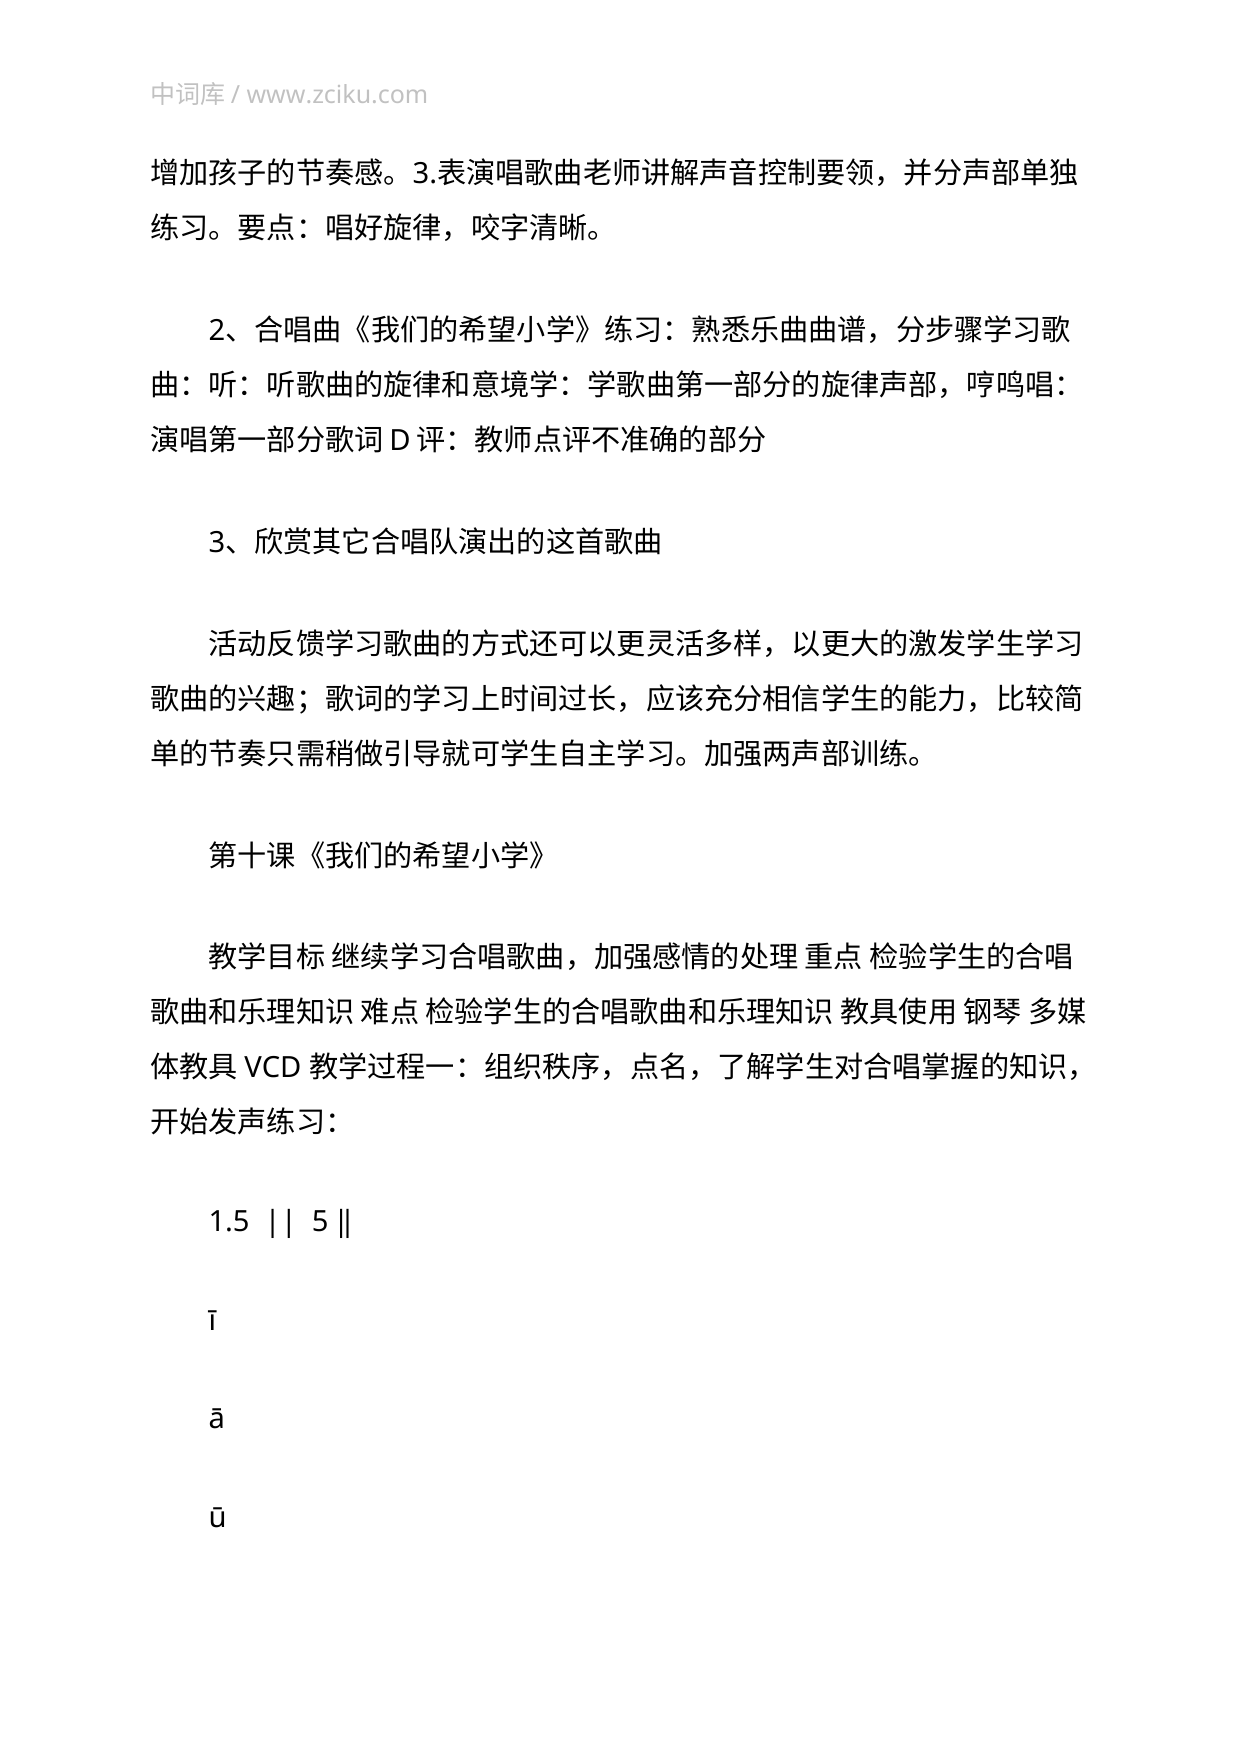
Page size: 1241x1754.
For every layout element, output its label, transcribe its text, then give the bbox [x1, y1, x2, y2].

text 活动反馈学习歌曲的方式还可以更灵活多样，以更大的激发学生学习歌曲的兴趣；歌词的学习上时间过长，应该充分相信学生的能力，比较简单的节奏只需稍做引导就可学生自主学习。加强两声部训练。 [150, 621, 1090, 773]
text ū [150, 1496, 1090, 1536]
text 第十课《我们的希望小学》 [150, 832, 1090, 874]
text 2、合唱曲《我们的希望小学》练习：熟悉乐曲曲谱，分步骤学习歌曲：听：听歌曲的旋律和意境学：学歌曲第一部分的旋律声部，哼鸣唱：演唱第一部分歌词D评：教师点评不准确的部分 [150, 307, 1090, 459]
text ī [150, 1299, 1090, 1339]
text 3、欣赏其它合唱队演出的这首歌曲 [150, 519, 1090, 561]
text 教学目标 继续学习合唱歌曲，加强感情的处理 重点 检验学生的合唱歌曲和乐理知识 难点 检验学生的合唱歌曲和乐理知识 教具使用 钢琴 多媒体教具 VCD 教学过程一：组织秩序，点名，了解学生对合唱掌握的知识，开始发声练习： [150, 934, 1090, 1141]
text 1.5 || 5 ‖ [150, 1201, 1090, 1240]
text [150, 150, 1090, 247]
text ā [150, 1397, 1090, 1437]
